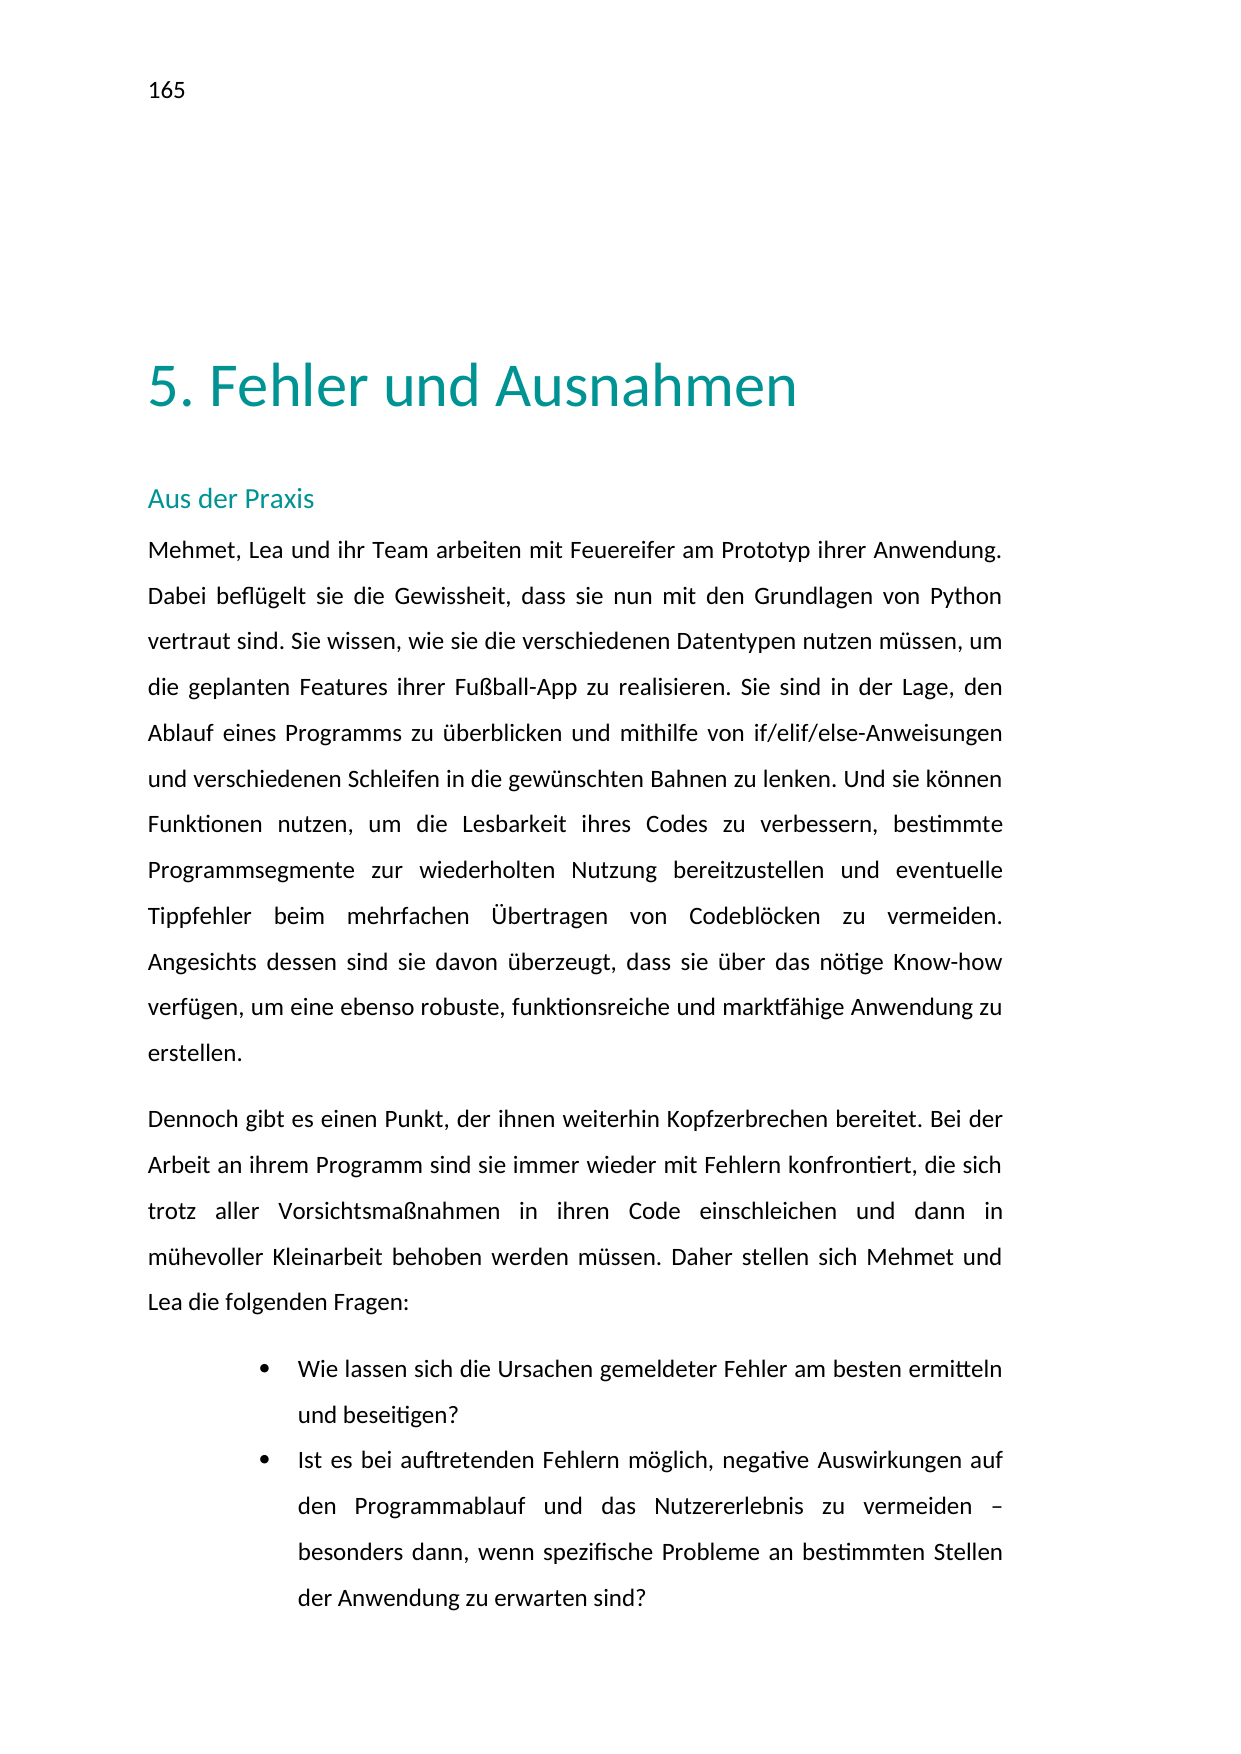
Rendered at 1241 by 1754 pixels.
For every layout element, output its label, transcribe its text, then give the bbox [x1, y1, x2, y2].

list Wie lassen sich die Ursachen gemeldeter Fehler am besten ermitteln und beseitigen? [260, 1353, 1004, 1429]
text Aus der Praxis [148, 481, 1004, 516]
list Ist es bei auftretenden Fehlern möglich, negative Auswirkungen auf den Programmablauf und das Nutzererlebnis zu vermeiden – besonders dann, wenn spezifische Probleme an bestimmten Stellen der Anwendung zu erwarten sind? [260, 1444, 1004, 1612]
text Dennoch gibt es einen Punkt, der ihnen weiterhin Kopfzerbrechen bereitet. Bei der Arbeit an ihrem Programm sind sie immer wieder mit Fehlern konfrontiert, die sich trotz aller Vorsichtsmaßnahmen in ihren Code einschleichen und dann in mühevoller Kleinarbeit behoben werden müssen. Daher stellen sich Mehmet und Lea die folgenden Fragen: [148, 1104, 1004, 1317]
text Mehmet, Lea und ihr Team arbeiten mit Feuereifer am Prototyp ihrer Anwendung. Dabei beflügelt sie die Gewissheit, dass sie nun mit den Grundlagen von Python vertraut sind. Sie wissen, wie sie die verschiedenen Datentypen nutzen müssen, um die geplanten Features ihrer Fußball-App zu realisieren. Sie sind in der Lage, den Ablauf eines Programms zu überblicken und mithilfe von if/elif/else-Anweisungen und verschiedenen Schleifen in die gewünschten Bahnen zu lenken. Und sie können Funktionen nutzen, um die Lesbarkeit ihres Codes zu verbessern, bestimmte Programmsegmente zur wiederholten Nutzung bereitzustellen und eventuelle Tippfehler beim mehrfachen Übertragen von Codeblöcken zu vermeiden. Angesichts dessen sind sie davon überzeugt, dass sie über das nötige Know-how verfügen, um eine ebenso robuste, funktionsreiche und marktfähige Anwendung zu erstellen. [148, 534, 1004, 1068]
text 5. Fehler und Ausnahmen [148, 345, 1004, 422]
